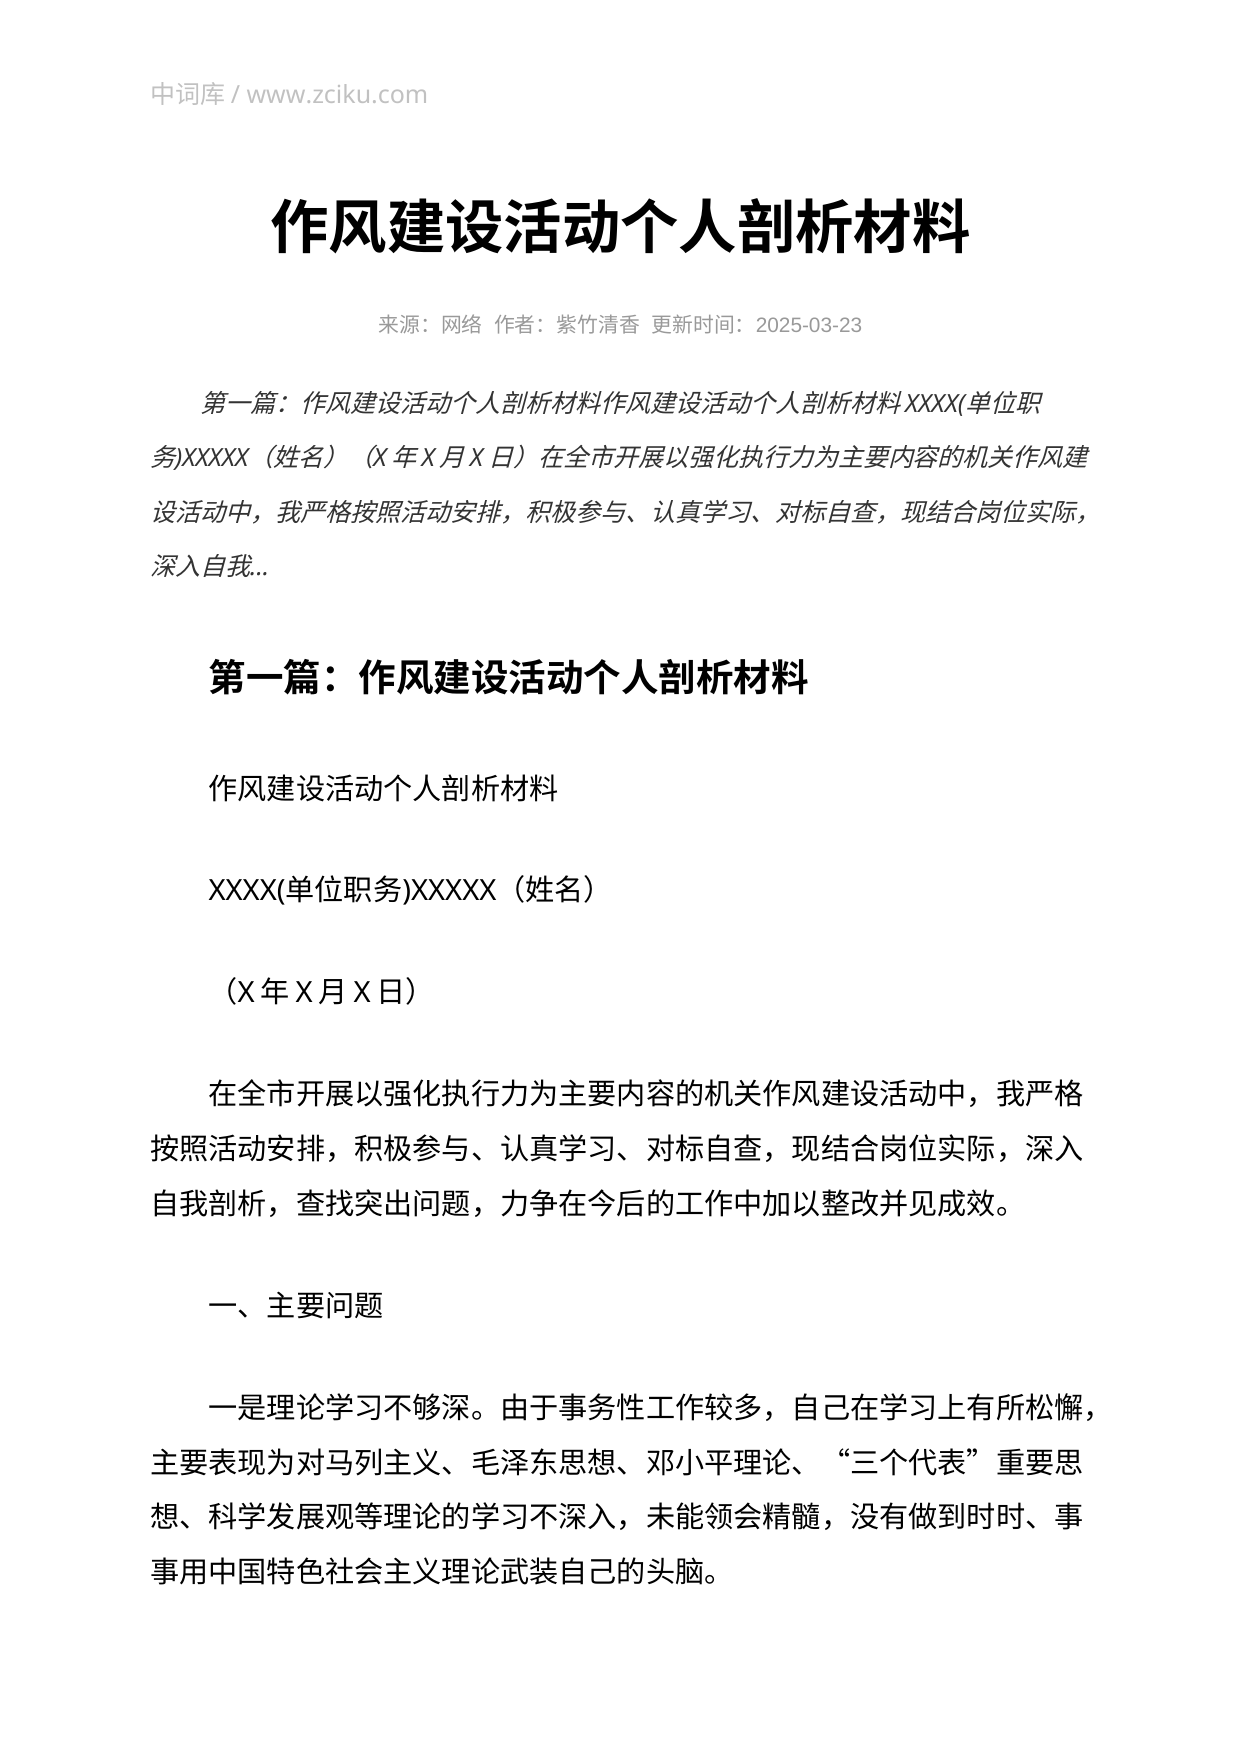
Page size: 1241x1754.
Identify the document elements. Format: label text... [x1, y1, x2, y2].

text 来源：网络 作者：紫竹清香 更新时间：2025-03-23 [150, 313, 1090, 337]
text 作风建设活动个人剖析材料 [150, 765, 1090, 807]
subtitle 作风建设活动个人剖析材料 [150, 181, 1090, 266]
text 一是理论学习不够深。由于事务性工作较多，自己在学习上有所松懈，主要表现为对马列主义、毛泽东思想、邓小平理论、“三个代表”重要思想、科学发展观等理论的学习不深入，未能领会精髓，没有做到时时、事事用中国特色社会主义理论武装自己的头脑。 [150, 1384, 1090, 1591]
text 第一篇：作风建设活动个人剖析材料作风建设活动个人剖析材料XXXX(单位职务)XXXXX（姓名）（X年X月X日）在全市开展以强化执行力为主要内容的机关作风建设活动中，我严格按照活动安排，积极参与、认真学习、对标自查，现结合岗位实际，深入自我... [150, 383, 1090, 583]
text 第一篇：作风建设活动个人剖析材料 [150, 648, 1090, 702]
text XXXX(单位职务)XXXXX（姓名） [150, 867, 1090, 909]
text （X年X月X日） [150, 969, 1090, 1011]
text 在全市开展以强化执行力为主要内容的机关作风建设活动中，我严格按照活动安排，积极参与、认真学习、对标自查，现结合岗位实际，深入自我剖析，查找突出问题，力争在今后的工作中加以整改并见成效。 [150, 1071, 1090, 1223]
text 一、主要问题 [150, 1282, 1090, 1325]
